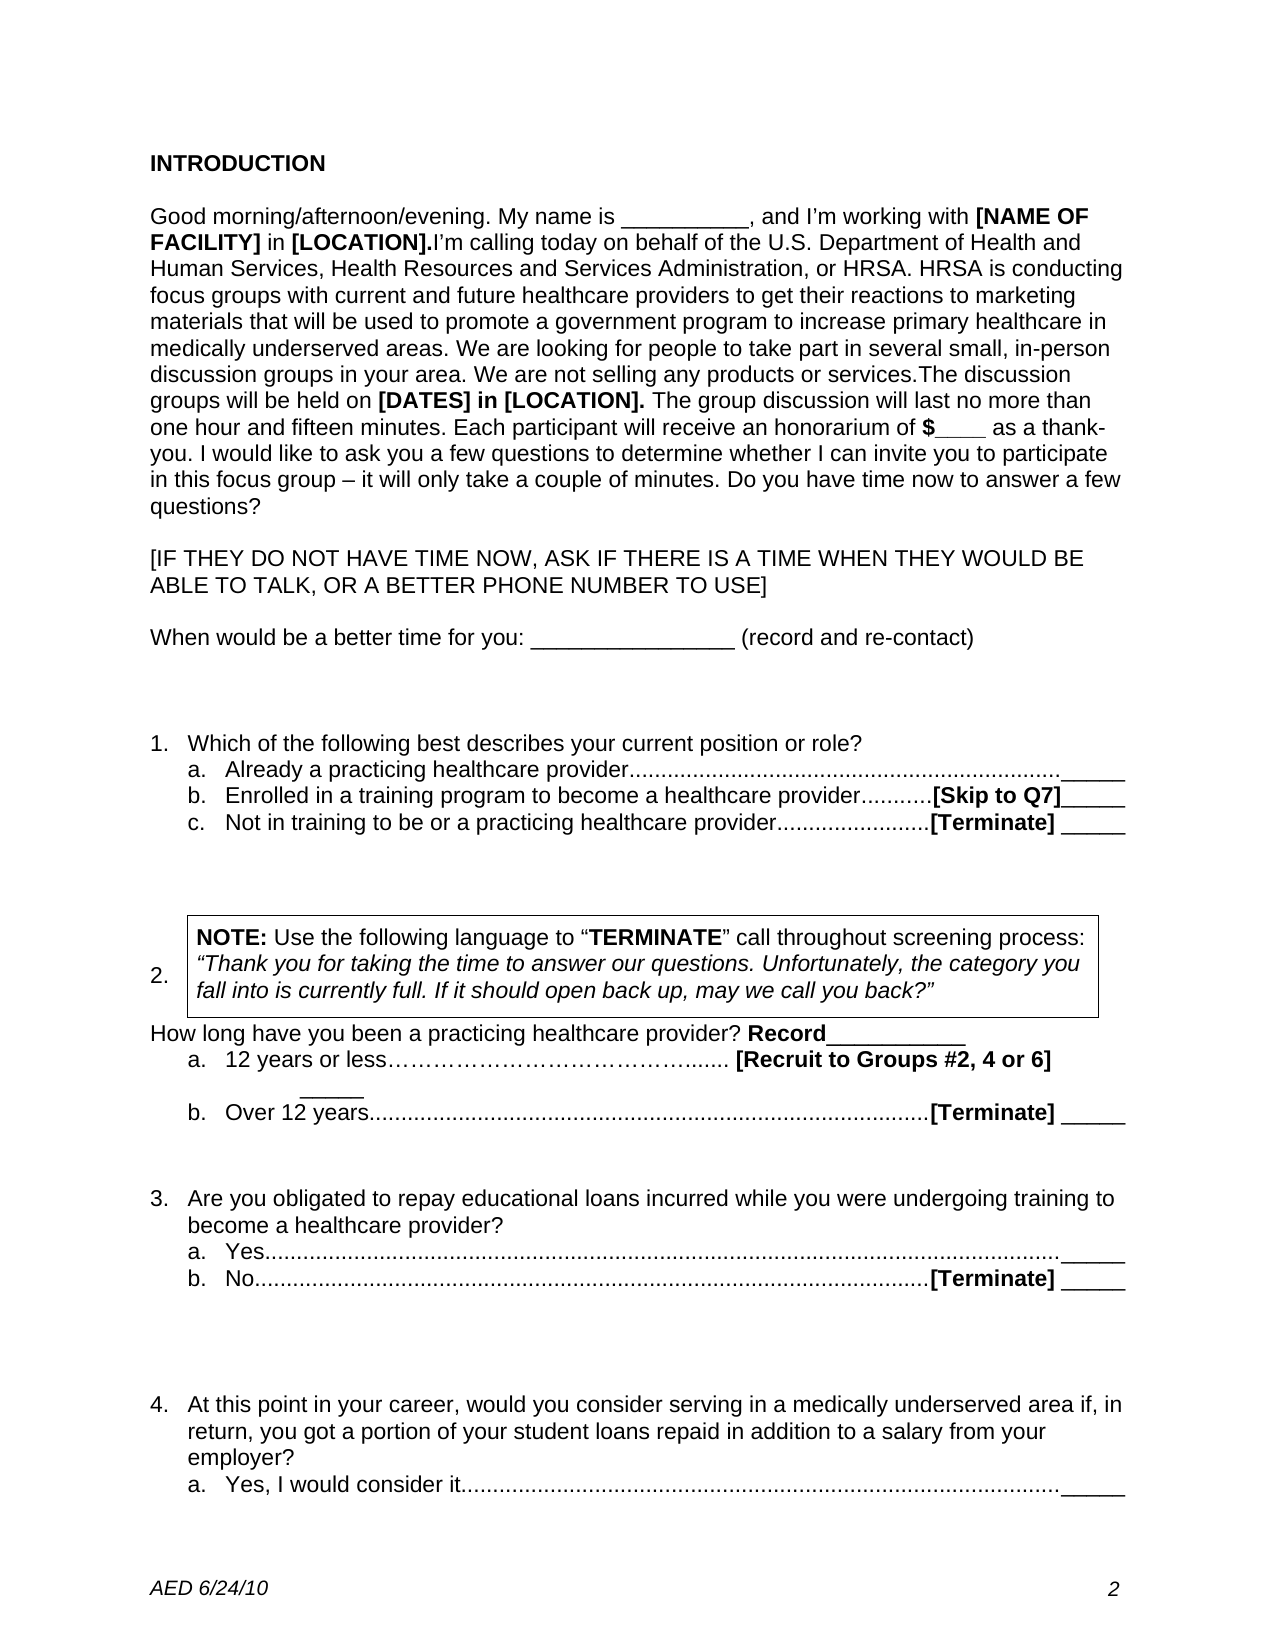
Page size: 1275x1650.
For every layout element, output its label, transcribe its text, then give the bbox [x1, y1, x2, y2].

list Enrolled in a training program to become a healthcare provider [Skip to Q7]_____ [187, 782, 1125, 809]
text [IF THEY DO NOT HAVE TIME NOW, ASK IF THERE IS A TIME WHEN THEY WOULD BE ABLE TO TALK, or a better phone number to use] [150, 545, 1125, 598]
text When would be a better time for you: ________________ (record and re-contact) [150, 624, 1125, 651]
list Already a practicing healthcare provider _____ [187, 756, 1125, 782]
list Are you obligated to repay educational loans incurred while you were undergoing training to become a healthcare provider? [150, 1185, 1125, 1238]
list Over 12 years [Terminate] _____ [187, 1099, 1125, 1126]
list Yes, I would consider it _____ [187, 1471, 1125, 1497]
list Yes _____ [187, 1238, 1125, 1264]
text INTRODUCTION [150, 150, 1125, 176]
list At this point in your career, would you consider serving in a medically underserved area if, in return, you got a portion of your student loans repaid in addition to a salary from your employer? [150, 1391, 1125, 1471]
list Not in training to be or a practicing healthcare provider [Terminate] _____ [187, 809, 1125, 835]
text Good morning/afternoon/evening. My name is __________, and I’m working with [name of facility] in [LOCATION].I’m calling today on behalf of the U.S. Department of Health and Human Services, Health Resources and Services Administration, or HRSA. HRSA is conducting focus groups with current and future healthcare providers to get their reactions to marketing materials that will be used to promote a government program to increase primary healthcare in medically underserved areas. We are looking for people to take part in several small, in-person discussion groups in your area. We are not selling any products or services.The discussion groups will be held on [DATES] in [LOCATION]. The group discussion will last no more than one hour and fifteen minutes. Each participant will receive an honorarium of $____ as a thank-you. I would like to ask you a few questions to determine whether I can invite you to participate in this focus group – it will only take a couple of minutes. Do you have time now to answer a few questions? [150, 203, 1125, 519]
list Which of the following best describes your current position or role? [150, 730, 1125, 756]
list No [Terminate] _____ [187, 1264, 1125, 1291]
list How long have you been a practicing healthcare provider? Record__________ [150, 962, 1125, 1046]
list 12 years or less…………………………………....... [Recruit to Groups #2, 4 or 6] _____ [187, 1046, 1125, 1099]
